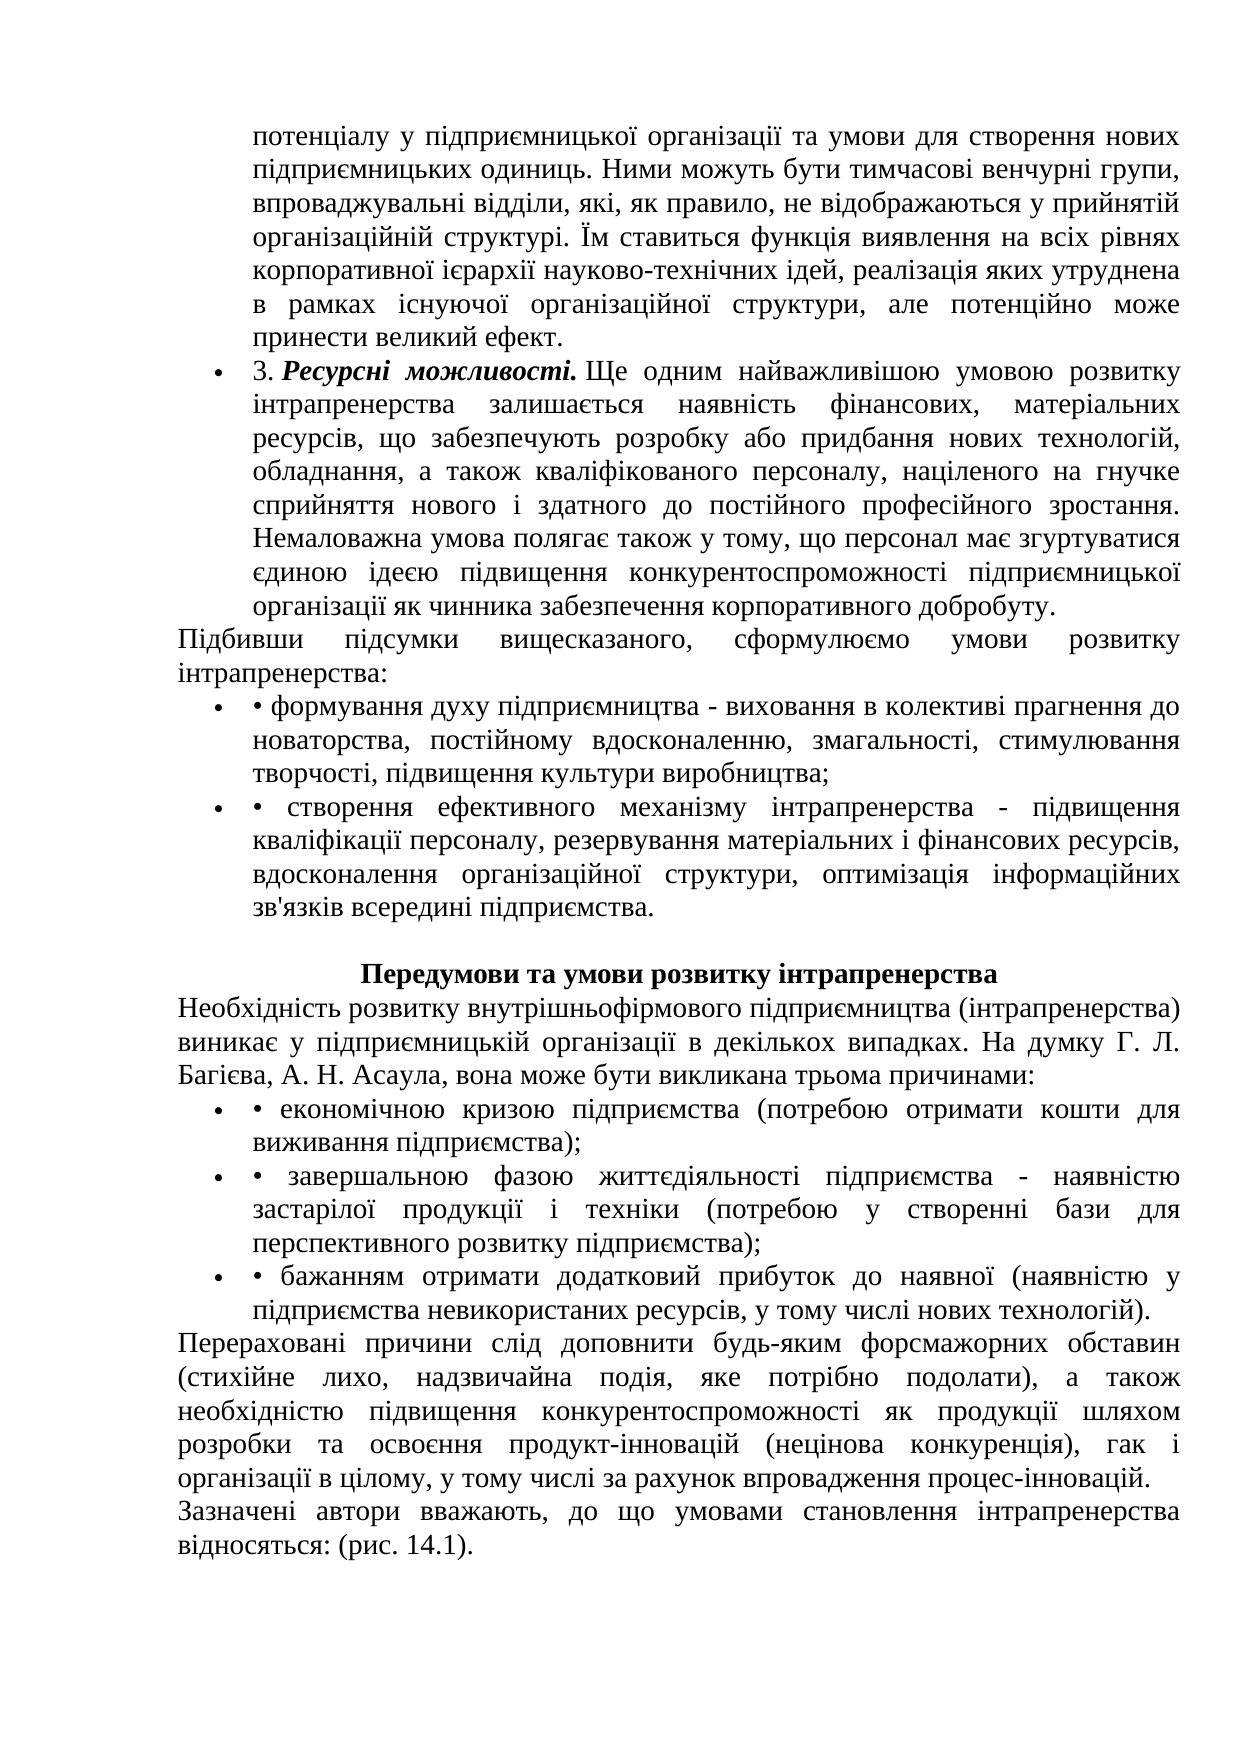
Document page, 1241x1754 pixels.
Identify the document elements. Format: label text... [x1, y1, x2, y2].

text Зазначені автори вважають, до що умовами становлення інтрапренерства відносяться: (рис. 14.1). [177, 1493, 1181, 1560]
text Перераховані причини слід доповнити будь-яким форсмажорних обставин (стихійне лихо, надзвичайна подія, яке потрібно подолати), а також необхідністю підвищення конкурентоспроможності як продукції шляхом розробки та освоєння продукт-інновацій (нецінова конкуренція), гак і організації в цілому, у тому числі за рахунок впровадження процес-інновацій. [177, 1326, 1181, 1493]
text Необхідність розвитку внутрішньофірмового підприємництва (інтрапренерства) виникає у підприємницькій організації в декількох випадках. На думку Г. Л. Багієва, А. Н. Асаула, вона може бути викликана трьома причинами: [177, 990, 1181, 1091]
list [215, 118, 1181, 353]
list • бажанням отримати додатковий прибуток до наявної (наявністю у підприємства невикористаних ресурсів, у тому числі нових технологій). [215, 1258, 1181, 1326]
list • економічною кризою підприємства (потребою отримати кошти для виживання підприємства); [215, 1091, 1181, 1158]
list • формування духу підприємництва - виховання в колективі прагнення до новаторства, постійному вдосконаленню, змагальності, стимулювання творчості, підвищення культури виробництва; [215, 688, 1181, 789]
list • створення ефективного механізму інтрапренерства - підвищення кваліфікації персоналу, резервування матеріальних і фінансових ресурсів, вдосконалення організаційної структури, оптимізація інформаційних зв'язків всередині підприємства. [215, 789, 1181, 923]
list 3. Ресурсні можливості. Ще одним найважливішою умовою розвитку інтрапренерства залишається наявність фінансових, матеріальних ресурсів, що забезпечують розробку або придбання нових технологій, обладнання, а також кваліфікованого персоналу, націленого на гнучке сприйняття нового і здатного до постійного професійного зростання. Немаловажна умова полягає також у тому, що персонал має згуртуватися єдиною ідеєю підвищення конкурентоспроможності підприємницької організації як чинника забезпечення корпоративного добробуту. [215, 353, 1181, 621]
list • завершальною фазою життєдіяльності підприємства - наявністю застарілої продукції і техніки (потребою у створенні бази для перспективного розвитку підприємства); [215, 1158, 1181, 1258]
text Підбивши підсумки вищесказаного, сформулюємо умови розвитку інтрапренерства: [177, 621, 1181, 688]
text Передумови та умови розвитку інтрапренерства [177, 957, 1181, 990]
